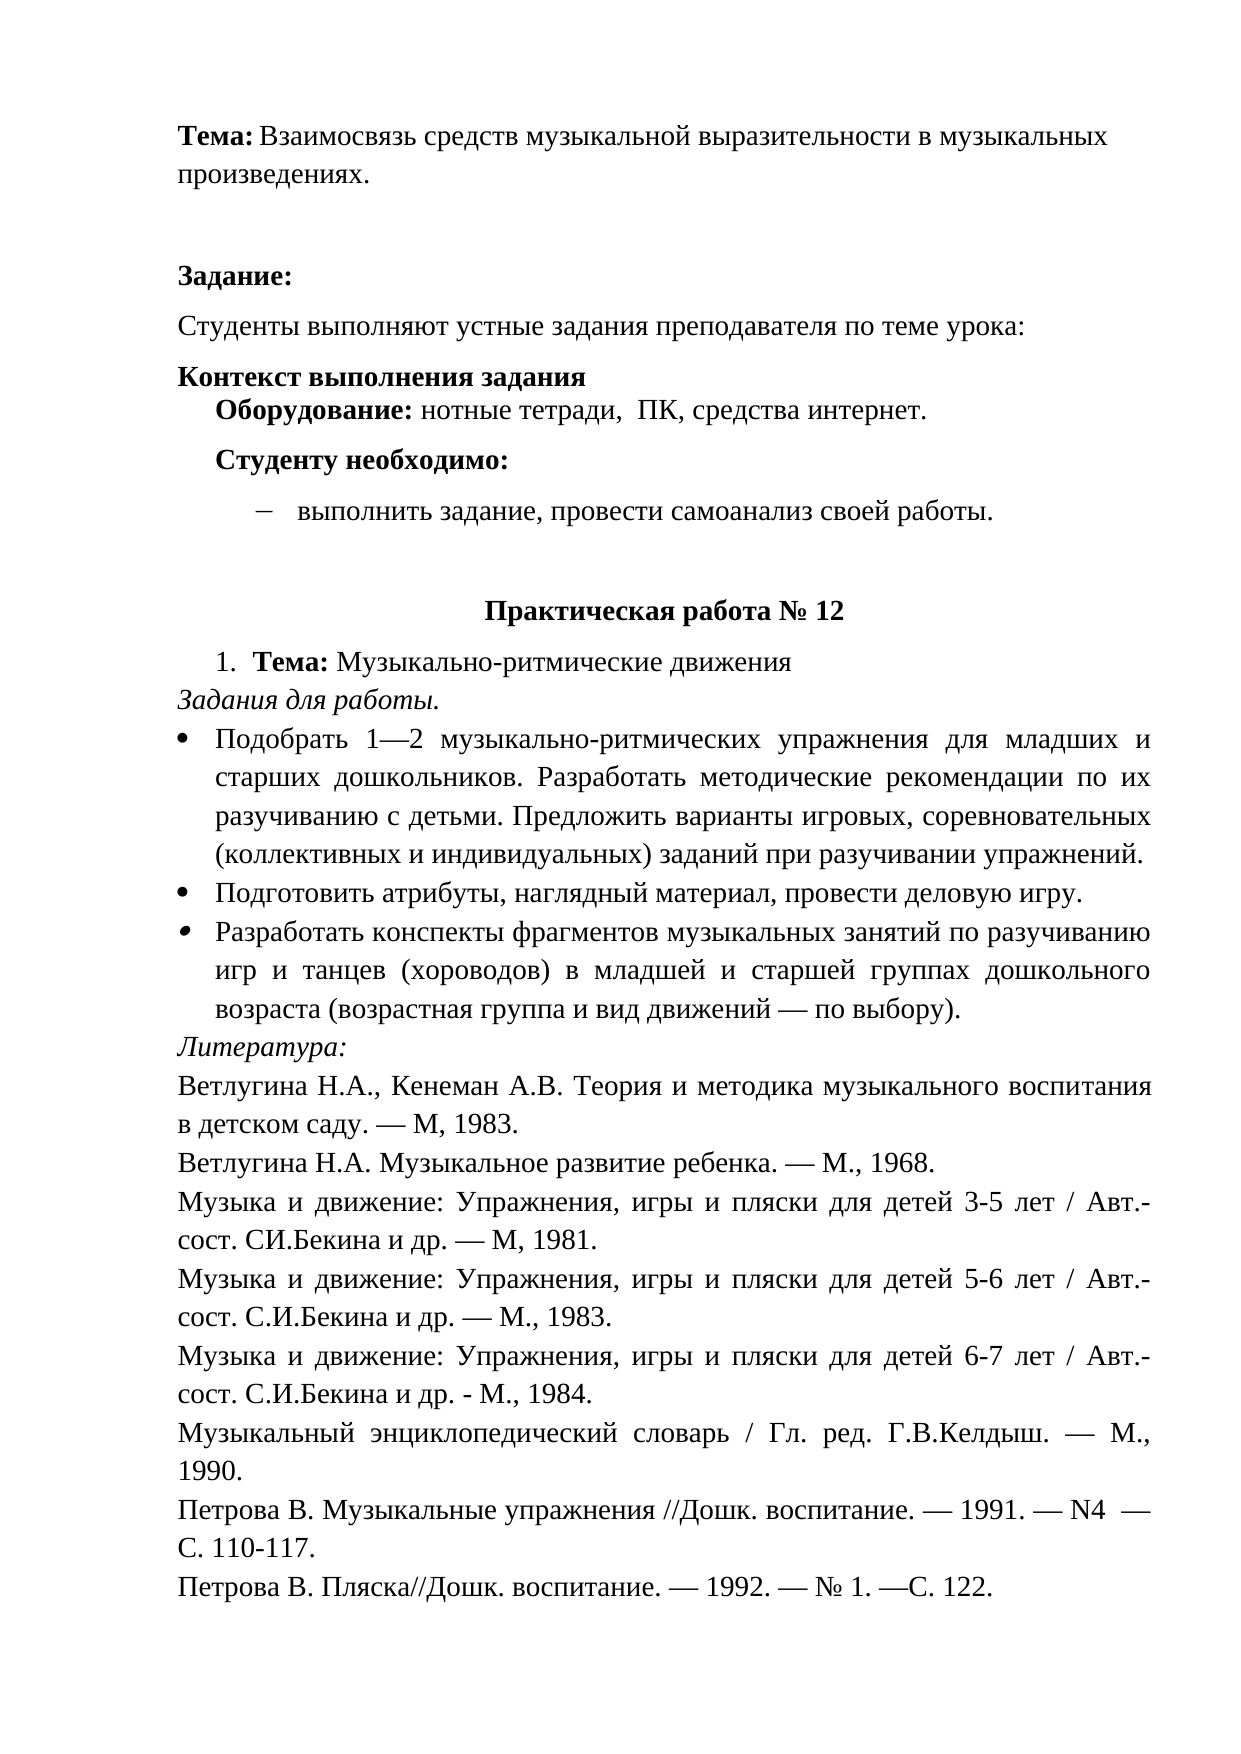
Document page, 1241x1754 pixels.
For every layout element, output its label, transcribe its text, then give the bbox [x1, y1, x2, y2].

text Музыкальный энциклопедический словарь / Гл. ред. Г.В.Келдыш. — М., 1990. [177, 1415, 1152, 1487]
list выполнить задание, провести самоанализ своей работы. [252, 493, 1152, 526]
text Музыка и движение: Упражнения, игры и пляски для детей 3-5 лет / Авт.-сост. СИ.Бекина и др. — М, 1981. [177, 1184, 1152, 1256]
text Тема: Взаимосвязь средств музыкальной выразительности в музыкальных произведениях. [177, 118, 1152, 190]
list Подобрать 1—2 музыкально-ритмических упражнения для младших и старших дошкольников. Разработать методические рекомендации по их разучиванию с детьми. Предложить варианты игровых, соревновательных (коллективных и индивидуальных) заданий при разучивании упражнений. [177, 721, 1152, 870]
text Оборудование: нотные тетради, ПК, средства интернет. [215, 392, 1152, 426]
list Разработать конспекты фрагментов музыкальных занятий по разучиванию игр и танцев (хороводов) в младшей и старшей группах дошкольного возраста (возрастная группа и вид движений — по выбору). [177, 914, 1152, 1024]
text Ветлугина Н.А., Кенеман А.В. Теория и методика музыкального воспитания в детском саду. — М, 1983. [177, 1068, 1152, 1140]
list Тема: Музыкально-ритмические движения [215, 644, 1152, 677]
text Студенту необходимо: [215, 442, 1152, 476]
text Петрова В. Пляска//Дошк. воспитание. — 1992. — № 1. —С. 122. [177, 1569, 1152, 1603]
text Музыка и движение: Упражнения, игры и пляски для детей 5-6 лет / Авт.-сост. С.И.Бекина и др. — М., 1983. [177, 1261, 1152, 1333]
text Контекст выполнения задания [177, 359, 1152, 392]
text Ветлугина Н.А. Музыкальное развитие ребенка. — М., 1968. [177, 1145, 1152, 1179]
text Практическая работа № 12 [177, 593, 1152, 627]
text Студенты выполняют устные задания преподавателя по теме урока: [177, 308, 1152, 342]
text Задание: [177, 258, 1152, 292]
text Литература: [177, 1029, 1152, 1063]
text Задания для работы. [177, 682, 1152, 716]
text Музыка и движение: Упражнения, игры и пляски для детей 6-7 лет / Авт.-сост. С.И.Бекина и др. - М., 1984. [177, 1338, 1152, 1410]
list Подготовить атрибуты, наглядный материал, провести деловую игру. [177, 875, 1152, 909]
text Петрова В. Музыкальные упражнения //Дошк. воспитание. — 1991. — N4 — С. 110-117. [177, 1492, 1152, 1564]
